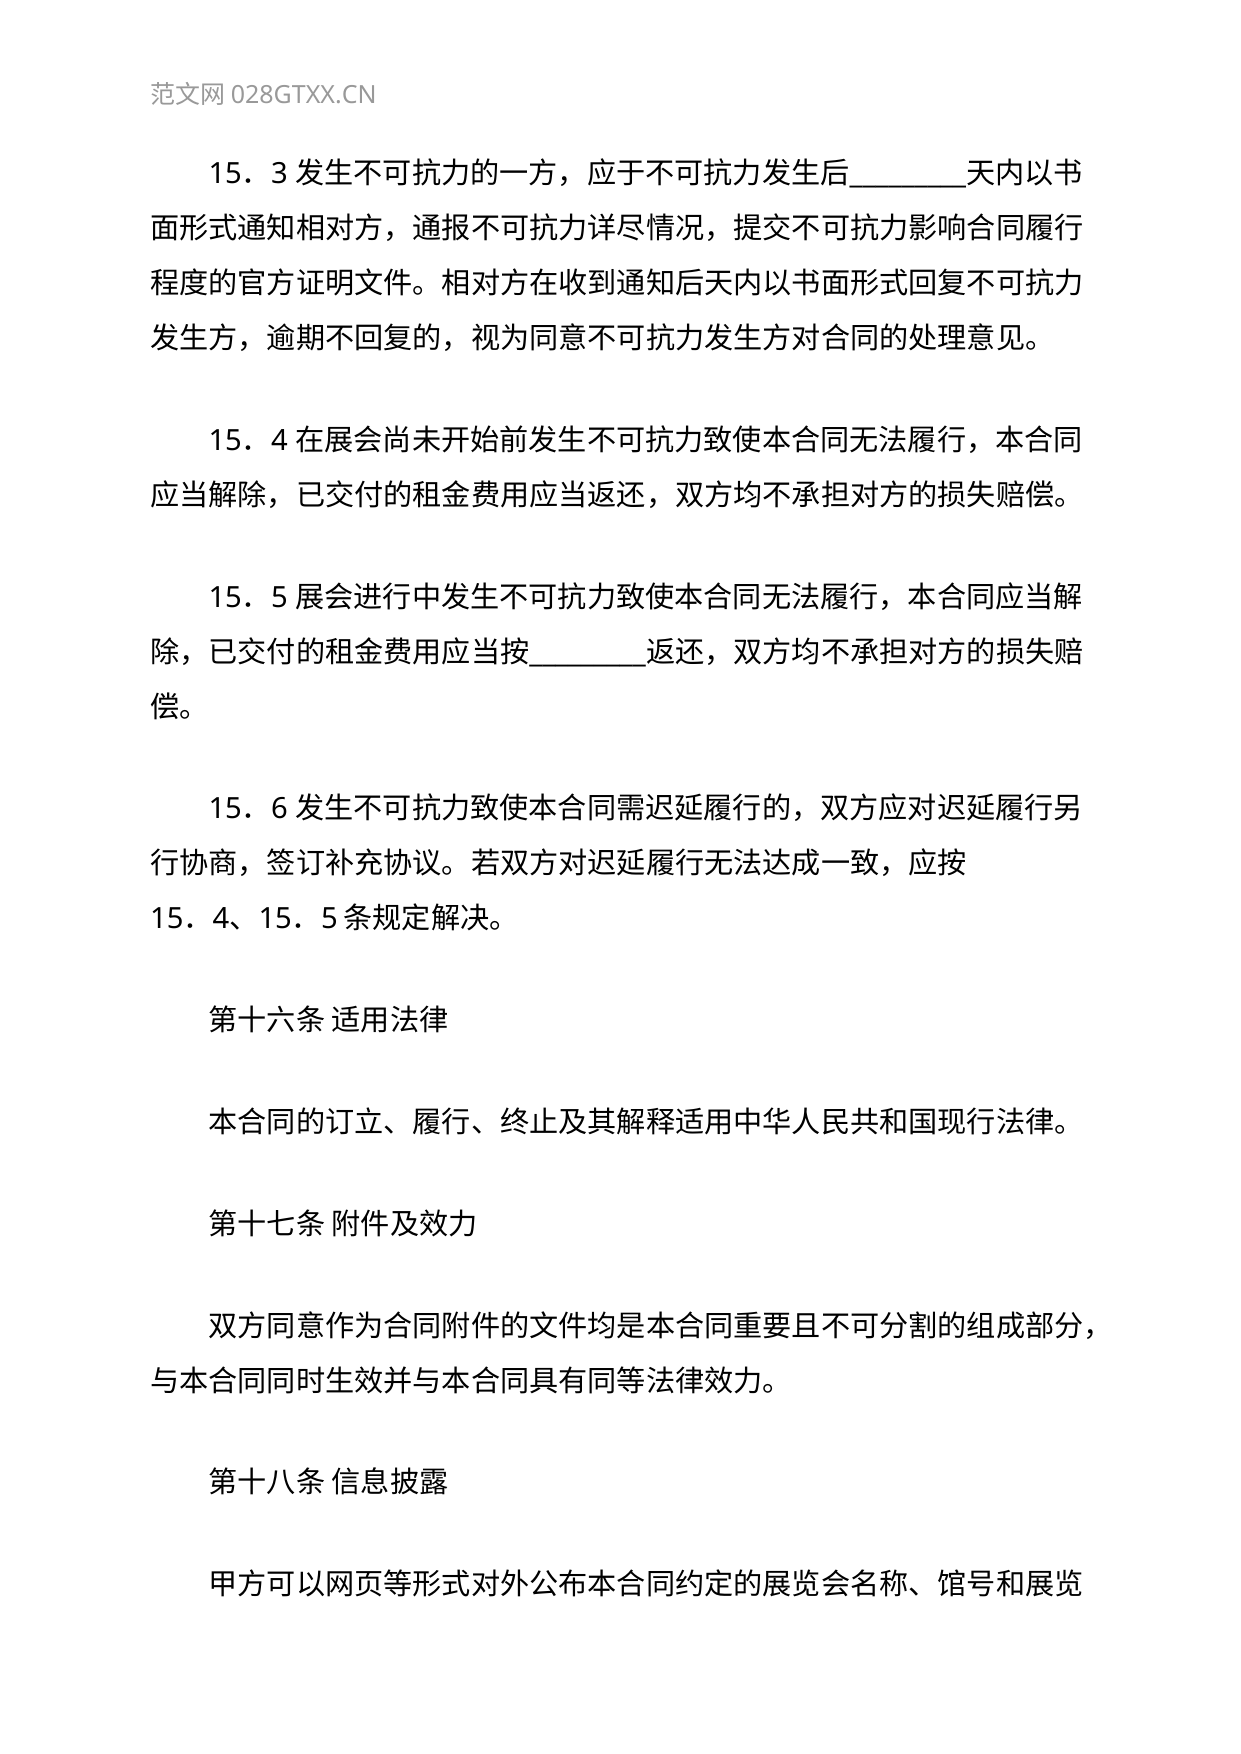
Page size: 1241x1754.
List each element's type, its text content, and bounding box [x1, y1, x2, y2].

text 双方同意作为合同附件的文件均是本合同重要且不可分割的组成部分，与本合同同时生效并与本合同具有同等法律效力。 [150, 1302, 1090, 1399]
text 15．6 发生不可抗力致使本合同需迟延履行的，双方应对迟延履行另行协商，签订补充协议。若双方对迟延履行无法达成一致，应按15．4、15．5条规定解决。 [150, 785, 1090, 937]
text 15．5 展会进行中发生不可抗力致使本合同无法履行，本合同应当解除，已交付的租金费用应当按_________返还，双方均不承担对方的损失赔偿。 [150, 573, 1090, 726]
text 第十七条 附件及效力 [150, 1201, 1090, 1243]
text 15．3 发生不可抗力的一方，应于不可抗力发生后_________天内以书面形式通知相对方，通报不可抗力详尽情况，提交不可抗力影响合同履行程度的官方证明文件。相对方在收到通知后天内以书面形式回复不可抗力发生方，逾期不回复的，视为同意不可抗力发生方对合同的处理意见。 [150, 150, 1090, 357]
text 第十六条 适用法律 [150, 997, 1090, 1039]
text 本合同的订立、履行、终止及其解释适用中华人民共和国现行法律。 [150, 1099, 1090, 1141]
text 第十八条 信息披露 [150, 1459, 1090, 1501]
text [150, 1561, 1090, 1603]
text 15．4 在展会尚未开始前发生不可抗力致使本合同无法履行，本合同应当解除，已交付的租金费用应当返还，双方均不承担对方的损失赔偿。 [150, 417, 1090, 514]
